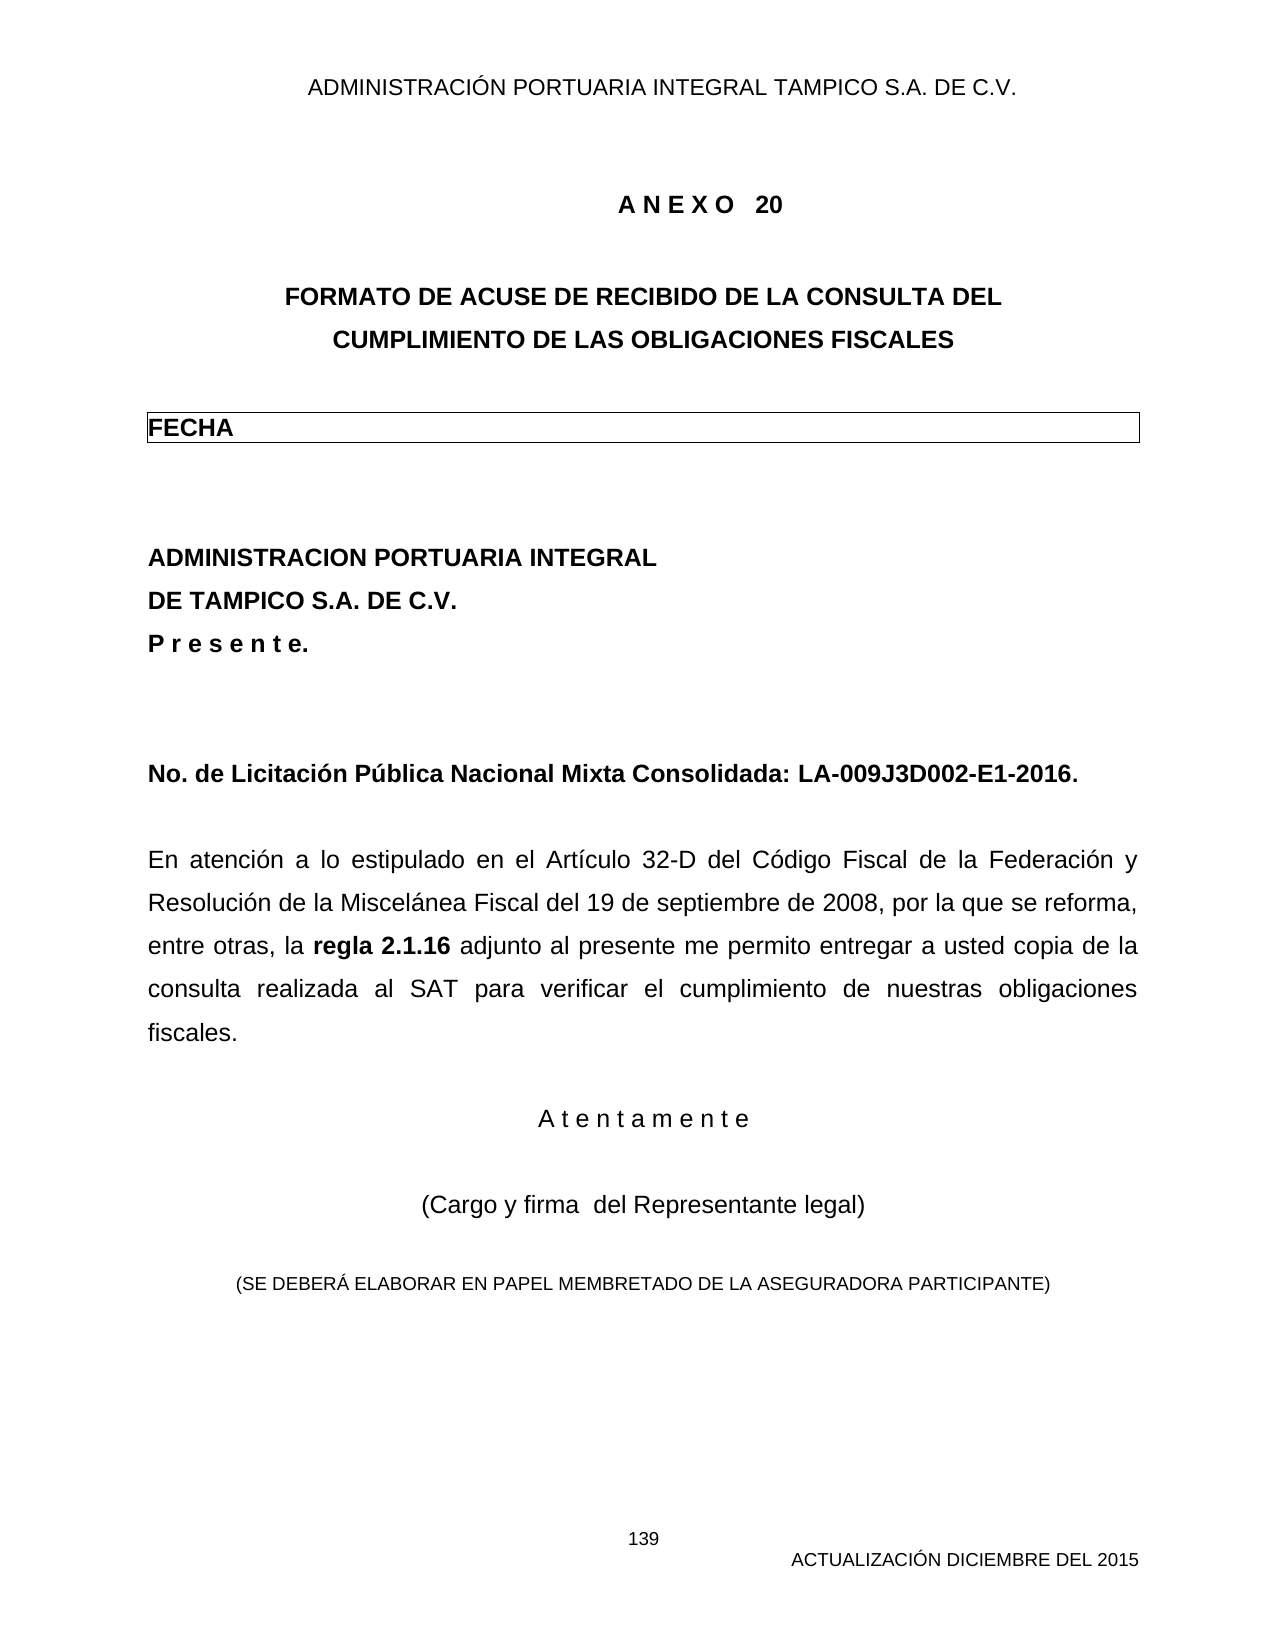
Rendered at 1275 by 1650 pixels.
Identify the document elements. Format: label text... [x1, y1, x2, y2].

text (Cargo y firma del Representante legal) [148, 1190, 1139, 1219]
text ADMINISTRACION PORTUARIA INTEGRAL [148, 543, 1139, 572]
text FORMATO DE ACUSE DE RECIBIDO DE LA CONSULTA DEL [148, 282, 1139, 311]
text P r e s e n t e. [148, 629, 1139, 658]
text A t e n t a m e n t e [148, 1104, 1139, 1133]
text (SE DEBERÁ ELABORAR EN PAPEL MEMBRETADO DE LA ASEGURADORA PARTICIPANTE) [148, 1273, 1139, 1294]
text A N E X O 20 [261, 190, 1139, 219]
text DE TAMPICO S.A. DE C.V. [148, 586, 1139, 615]
text CUMPLIMIENTO DE LAS OBLIGACIONES FISCALES [148, 326, 1139, 354]
text En atención a lo estipulado en el Artículo 32-D del Código Fiscal de la Federación y Resolución de la Miscelánea Fiscal del 19 de septiembre de 2008, por la que se reforma, entre otras, la regla 2.1.16 adjunto al presente me permito entregar a usted copia de la consulta realizada al SAT para verificar el cumplimiento de nuestras obligaciones fiscales. [148, 845, 1139, 1046]
text No. de Licitación Pública Nacional Mixta Consolidada: LA-009J3D002-E1-2016. [148, 759, 1139, 788]
text FECHA [148, 413, 1139, 442]
